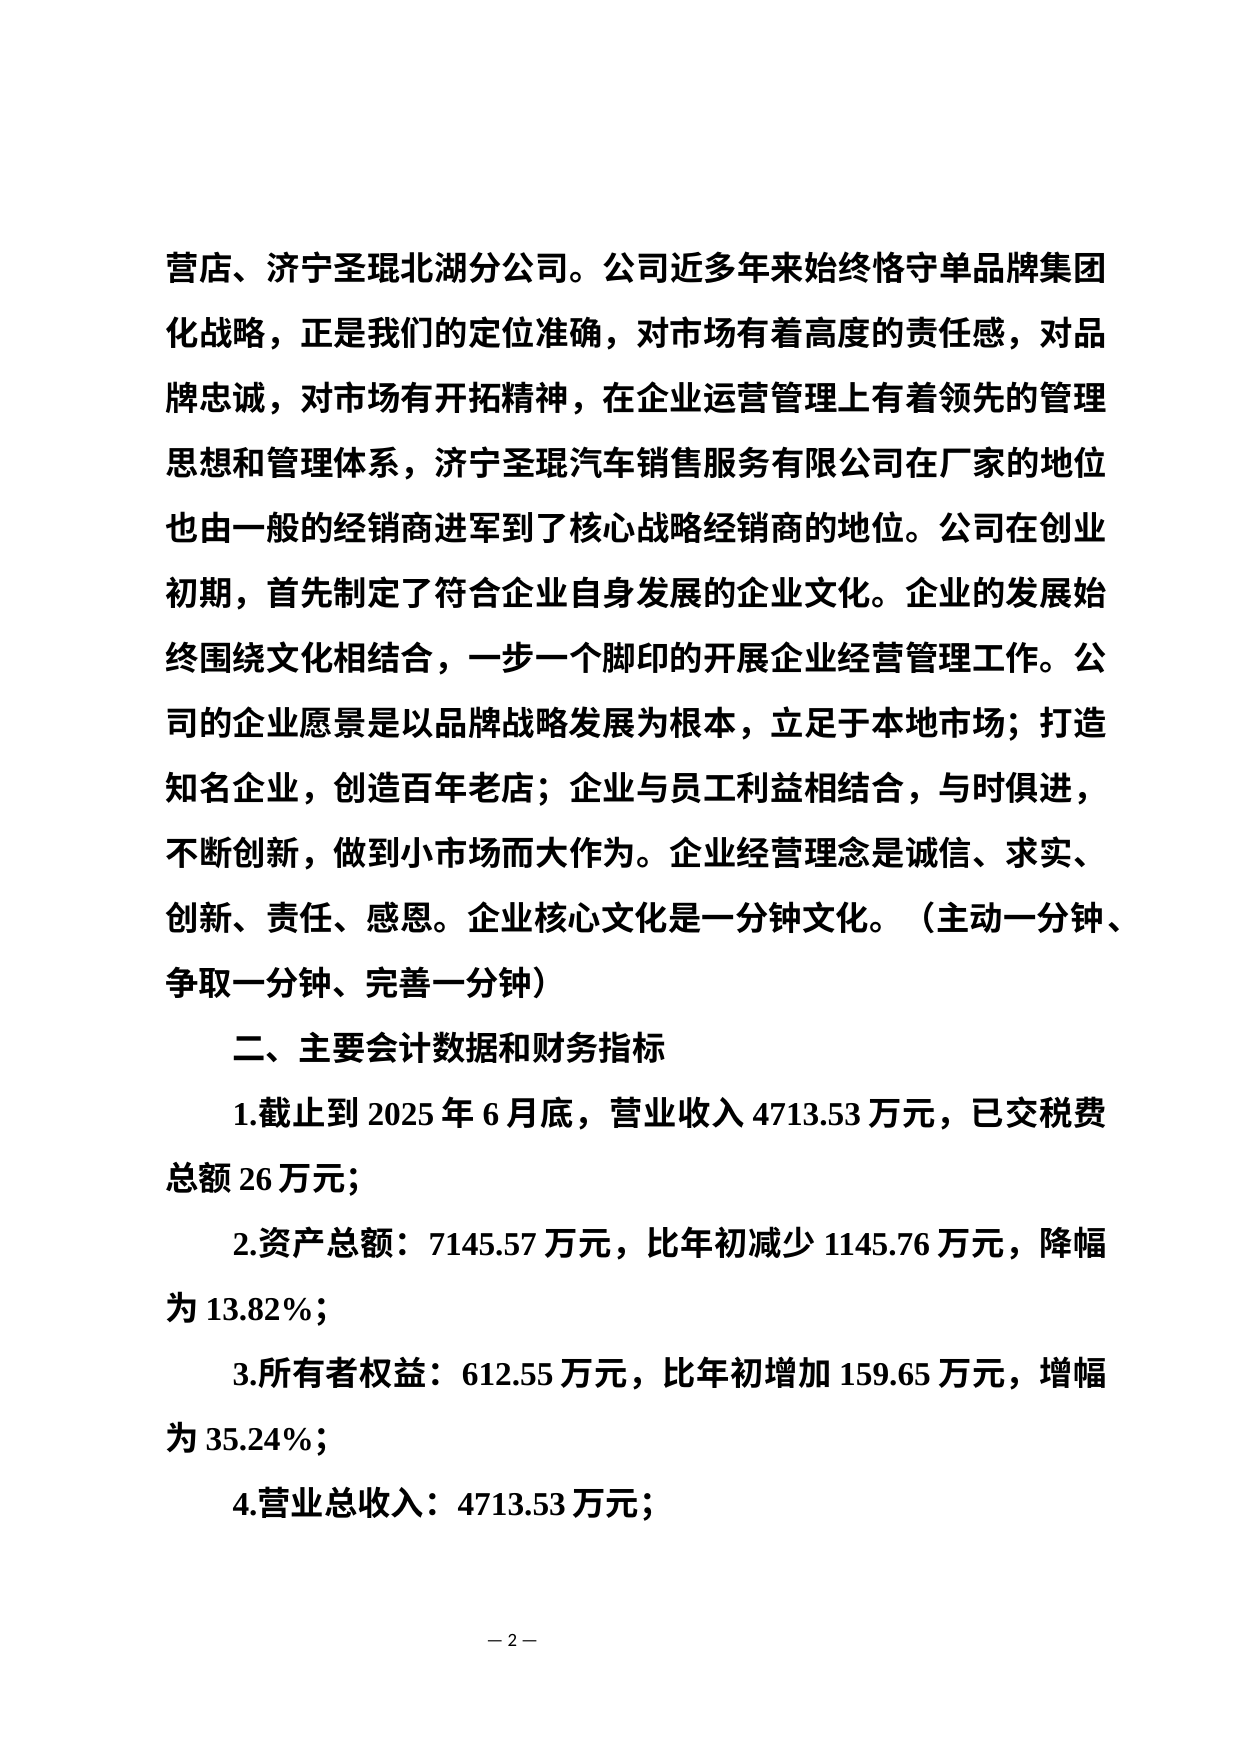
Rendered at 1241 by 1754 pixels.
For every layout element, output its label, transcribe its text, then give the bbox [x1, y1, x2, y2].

list 4.营业总收入：4713.53万元； [165, 1468, 1107, 1533]
list 1.截止到2025年6月底，营业收入4713.53万元，已交税费总额26万元； [165, 1078, 1107, 1208]
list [165, 233, 1107, 1013]
list 3.所有者权益：612.55万元，比年初增加159.65万元，增幅为35.24%； [165, 1338, 1107, 1468]
list 2.资产总额：7145.57万元，比年初减少1145.76万元，降幅为13.82%； [165, 1208, 1107, 1338]
list 二、主要会计数据和财务指标 [165, 1013, 1107, 1078]
